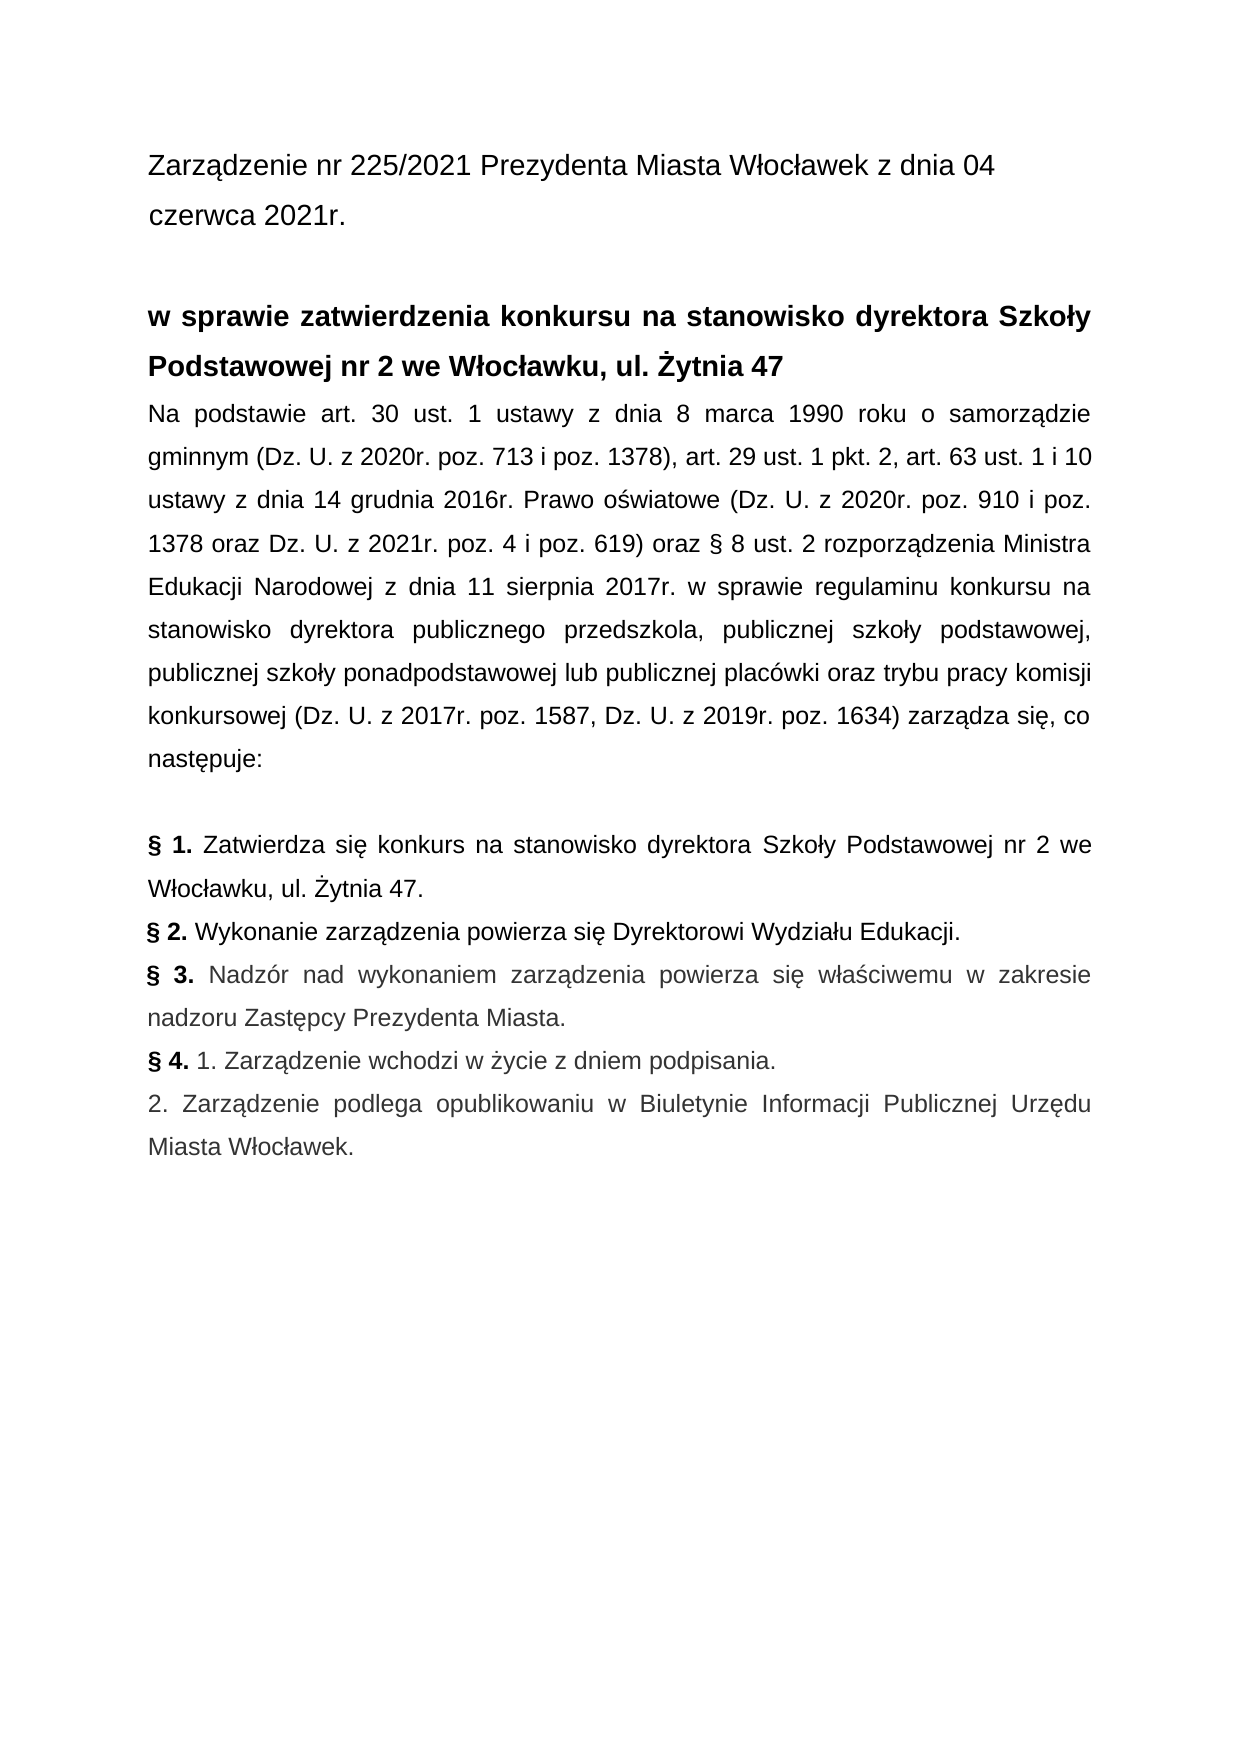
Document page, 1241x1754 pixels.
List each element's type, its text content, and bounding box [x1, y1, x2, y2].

text § 2. Wykonanie zarządzenia powierza się Dyrektorowi Wydziału Edukacji. [146, 917, 1093, 945]
text § 4. 1. Zarządzenie wchodzi w życie z dniem podpisania. [148, 1046, 1093, 1075]
text § 3. Nadzór nad wykonaniem zarządzenia powierza się właściwemu w zakresie nadzoru Zastępcy Prezydenta Miasta. [146, 960, 1093, 1032]
text Zarządzenie nr 225/2021 Prezydenta Miasta Włocławek z dnia 04 czerwca 2021r. [148, 148, 1092, 231]
text Na podstawie art. 30 ust. 1 ustawy z dnia 8 marca 1990 roku o samorządzie gminnym (Dz. U. z 2020r. poz. 713 i poz. 1378), art. 29 ust. 1 pkt. 2, art. 63 ust. 1 i 10 ustawy z dnia 14 grudnia 2016r. Prawo oświatowe (Dz. U. z 2020r. poz. 910 i poz. 1378 oraz Dz. U. z 2021r. poz. 4 i poz. 619) oraz § 8 ust. 2 rozporządzenia Ministra Edukacji Narodowej z dnia 11 sierpnia 2017r. w sprawie regulaminu konkursu na stanowisko dyrektora publicznego przedszkola, publicznej szkoły podstawowej, publicznej szkoły ponadpodstawowej lub publicznej placówki oraz trybu pracy komisji konkursowej (Dz. U. z 2017r. poz. 1587, Dz. U. z 2019r. poz. 1634) zarządza się, co następuje: [148, 399, 1093, 773]
text w sprawie zatwierdzenia konkursu na stanowisko dyrektora Szkoły Podstawowej nr 2 we Włocławku, ul. Żytnia 47 [148, 298, 1093, 382]
text § 1. Zatwierdza się konkurs na stanowisko dyrektora Szkoły Podstawowej nr 2 we Włocławku, ul. Żytnia 47. [148, 830, 1093, 902]
text 2. Zarządzenie podlega opublikowaniu w Biuletynie Informacji Publicznej Urzędu Miasta Włocławek. [148, 1089, 1093, 1161]
